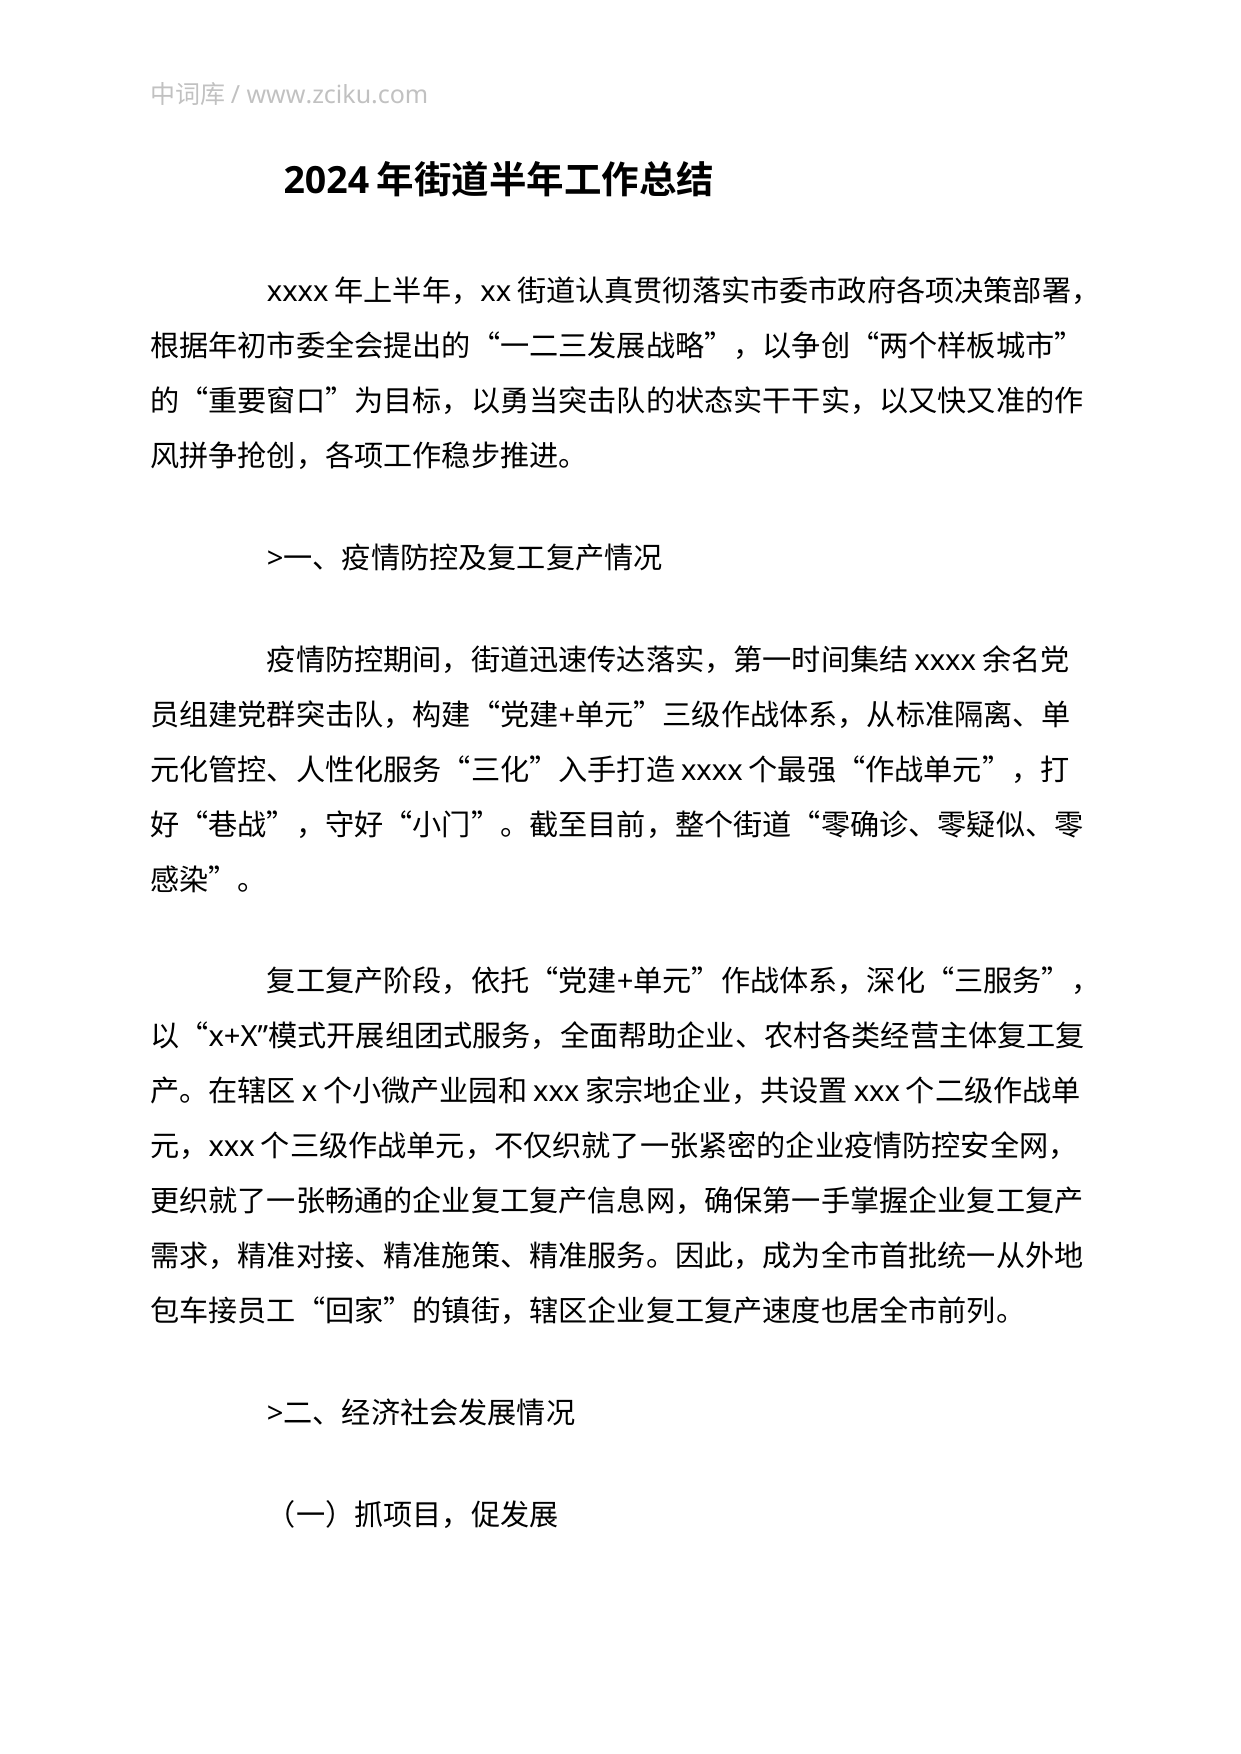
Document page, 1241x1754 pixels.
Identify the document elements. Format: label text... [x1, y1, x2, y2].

text 复工复产阶段，依托“党建+单元”作战体系，深化“三服务”，以“x+X”模式开展组团式服务，全面帮助企业、农村各类经营主体复工复产。在辖区x个小微产业园和xxx家宗地企业，共设置xxx个二级作战单元，xxx个三级作战单元，不仅织就了一张紧密的企业疫情防控安全网，更织就了一张畅通的企业复工复产信息网，确保第一手掌握企业复工复产需求，精准对接、精准施策、精准服务。因此，成为全市首批统一从外地包车接员工“回家”的镇街，辖区企业复工复产速度也居全市前列。 [150, 958, 1090, 1330]
text 2024年街道半年工作总结 [150, 150, 1090, 204]
text >一、疫情防控及复工复产情况 [150, 534, 1090, 577]
text xxxx年上半年，xx街道认真贯彻落实市委市政府各项决策部署，根据年初市委全会提出的“一二三发展战略”，以争创“两个样板城市”的“重要窗口”为目标，以勇当突击队的状态实干干实，以又快又准的作风拼争抢创，各项工作稳步推进。 [150, 268, 1090, 475]
text （一）抓项目，促发展 [150, 1491, 1090, 1534]
text 疫情防控期间，街道迅速传达落实，第一时间集结xxxx余名党员组建党群突击队，构建“党建+单元”三级作战体系，从标准隔离、单元化管控、人性化服务“三化”入手打造xxxx个最强“作战单元”，打好“巷战”，守好“小门”。截至目前，整个街道“零确诊、零疑似、零感染”。 [150, 636, 1090, 898]
text >二、经济社会发展情况 [150, 1389, 1090, 1432]
